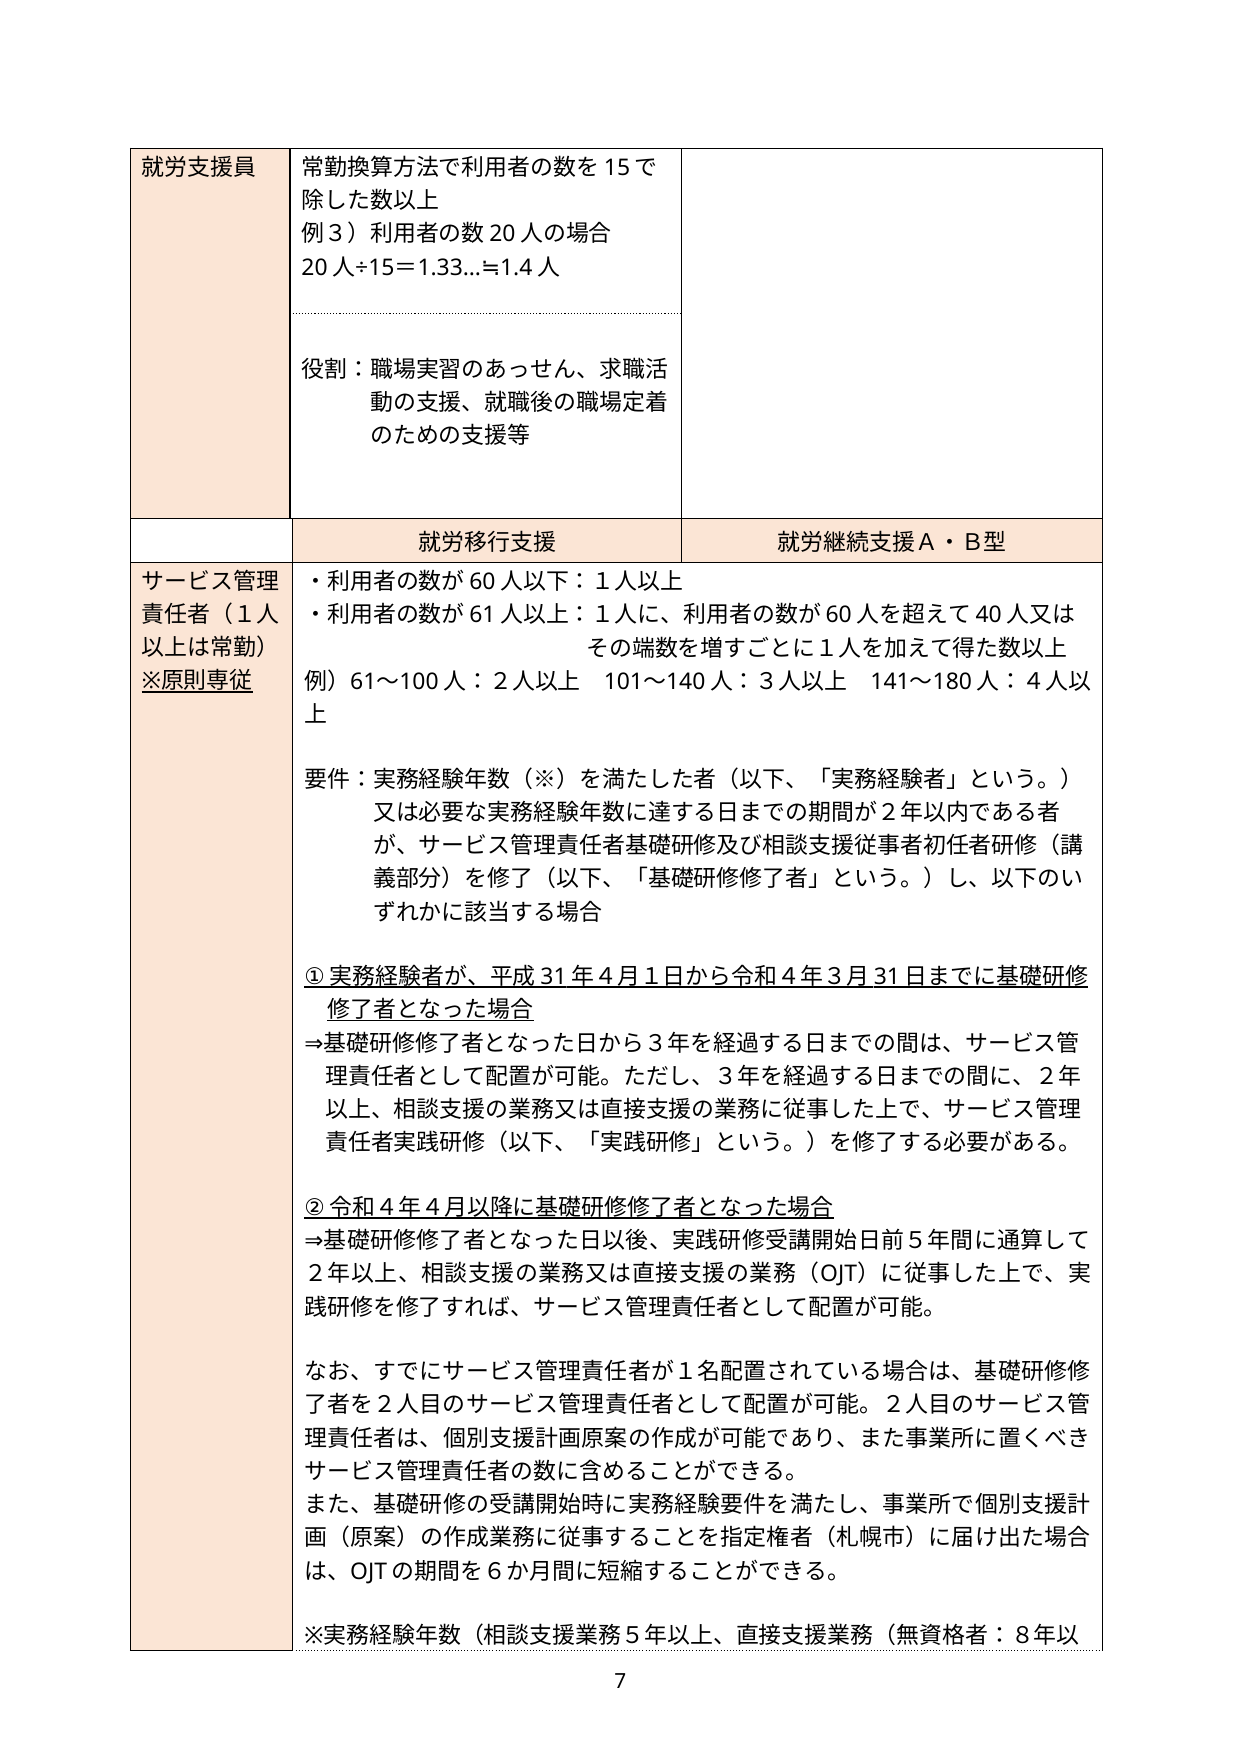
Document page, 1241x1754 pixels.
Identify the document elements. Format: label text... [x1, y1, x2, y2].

table_cell [131, 519, 292, 562]
table_cell 役割：職場実習のあっせん、求職活動の支援、就職後の職場定着のための支援等 [291, 313, 681, 518]
table_cell [682, 149, 1102, 518]
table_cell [293, 563, 1102, 1650]
table_cell 就労継続支援Ａ・Ｂ型 [682, 519, 1102, 562]
table_cell 就労移行支援 [293, 519, 681, 562]
table_cell 常勤換算方法で利用者の数を15で除した数以上 例３）利用者の数20人の場合 20人÷15＝1.33…≒1.4人 [291, 149, 681, 313]
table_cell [131, 563, 292, 1650]
table_cell 就労支援員 [131, 149, 289, 518]
